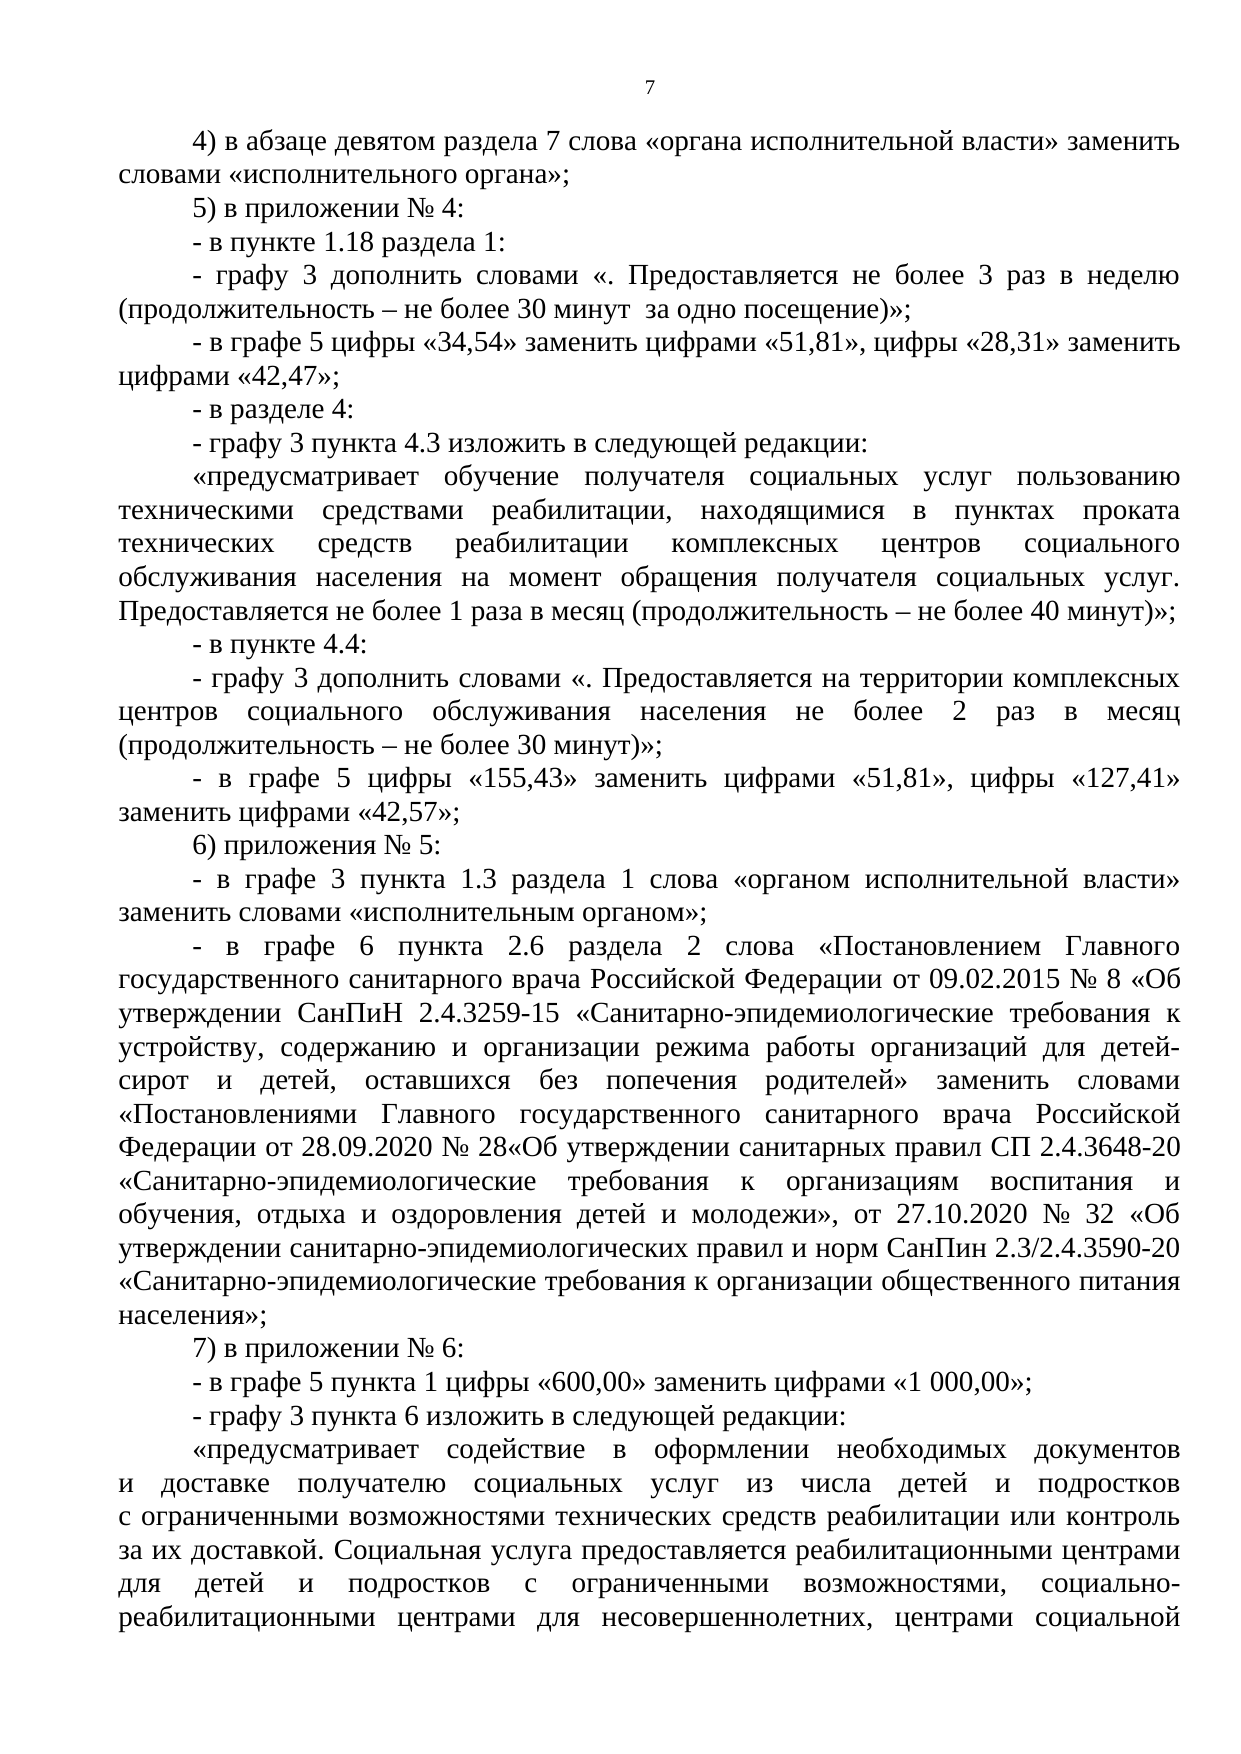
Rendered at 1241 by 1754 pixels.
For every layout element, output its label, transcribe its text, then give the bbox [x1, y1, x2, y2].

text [118, 1431, 1181, 1632]
text - графу 3 пункта 6 изложить в следующей редакции: [118, 1398, 1181, 1431]
text - в графе 5 цифры «34,54» заменить цифрами «51,81», цифры «28,31» заменить цифрами «42,47»; [118, 324, 1181, 391]
text - в графе 6 пункта 2.6 раздела 2 слова «Постановлением Главного государственного санитарного врача Российской Федерации от 09.02.2015 № 8 «Об утверждении СанПиН 2.4.3259-15 «Санитарно-эпидемиологические требования к устройству, содержанию и организации режима работы организаций для детей-сирот и детей, оставшихся без попечения родителей» заменить словами «Постановлениями Главного государственного санитарного врача Российской Федерации от 28.09.2020 № 28«Об утверждении санитарных правил СП 2.4.3648-20 «Санитарно-эпидемиологические требования к организациям воспитания и обучения, отдыха и оздоровления детей и молодежи», от 27.10.2020 № 32 «Об утверждении санитарно-эпидемиологических правил и норм СанПин 2.3/2.4.3590-20 «Санитарно-эпидемиологические требования к организации общественного питания населения»; [118, 928, 1181, 1331]
text 4) в абзаце девятом раздела 7 слова «органа исполнительной власти» заменить словами «исполнительного органа»; [118, 123, 1181, 190]
text - графу 3 дополнить словами «. Предоставляется на территории комплексных центров социального обслуживания населения не более 2 раз в месяц (продолжительность – не более 30 минут)»; [118, 660, 1181, 760]
text 7) в приложении № 6: [118, 1331, 1181, 1364]
text - в графе 5 цифры «155,43» заменить цифрами «51,81», цифры «127,41» заменить цифрами «42,57»; [118, 760, 1181, 827]
text - в пункте 1.18 раздела 1: [118, 224, 1181, 257]
text 5) в приложении № 4: [118, 190, 1181, 224]
text - графу 3 пункта 4.3 изложить в следующей редакции: [118, 425, 1181, 458]
text 6) приложения № 5: [118, 827, 1181, 861]
text - в разделе 4: [118, 391, 1181, 425]
text - графу 3 дополнить словами «. Предоставляется не более 3 раз в неделю (продолжительность – не более 30 минут за одно посещение)»; [118, 257, 1181, 324]
text «предусматривает обучение получателя социальных услуг пользованию техническими средствами реабилитации, находящимися в пунктах проката технических средств реабилитации комплексных центров социального обслуживания населения на момент обращения получателя социальных услуг. Предоставляется не более 1 раза в месяц (продолжительность – не более 40 минут)»; [118, 458, 1181, 626]
text - в пункте 4.4: [118, 626, 1181, 660]
text - в графе 3 пункта 1.3 раздела 1 слова «органом исполнительной власти» заменить словами «исполнительным органом»; [118, 861, 1181, 928]
text - в графе 5 пункта 1 цифры «600,00» заменить цифрами «1 000,00»; [118, 1364, 1181, 1398]
